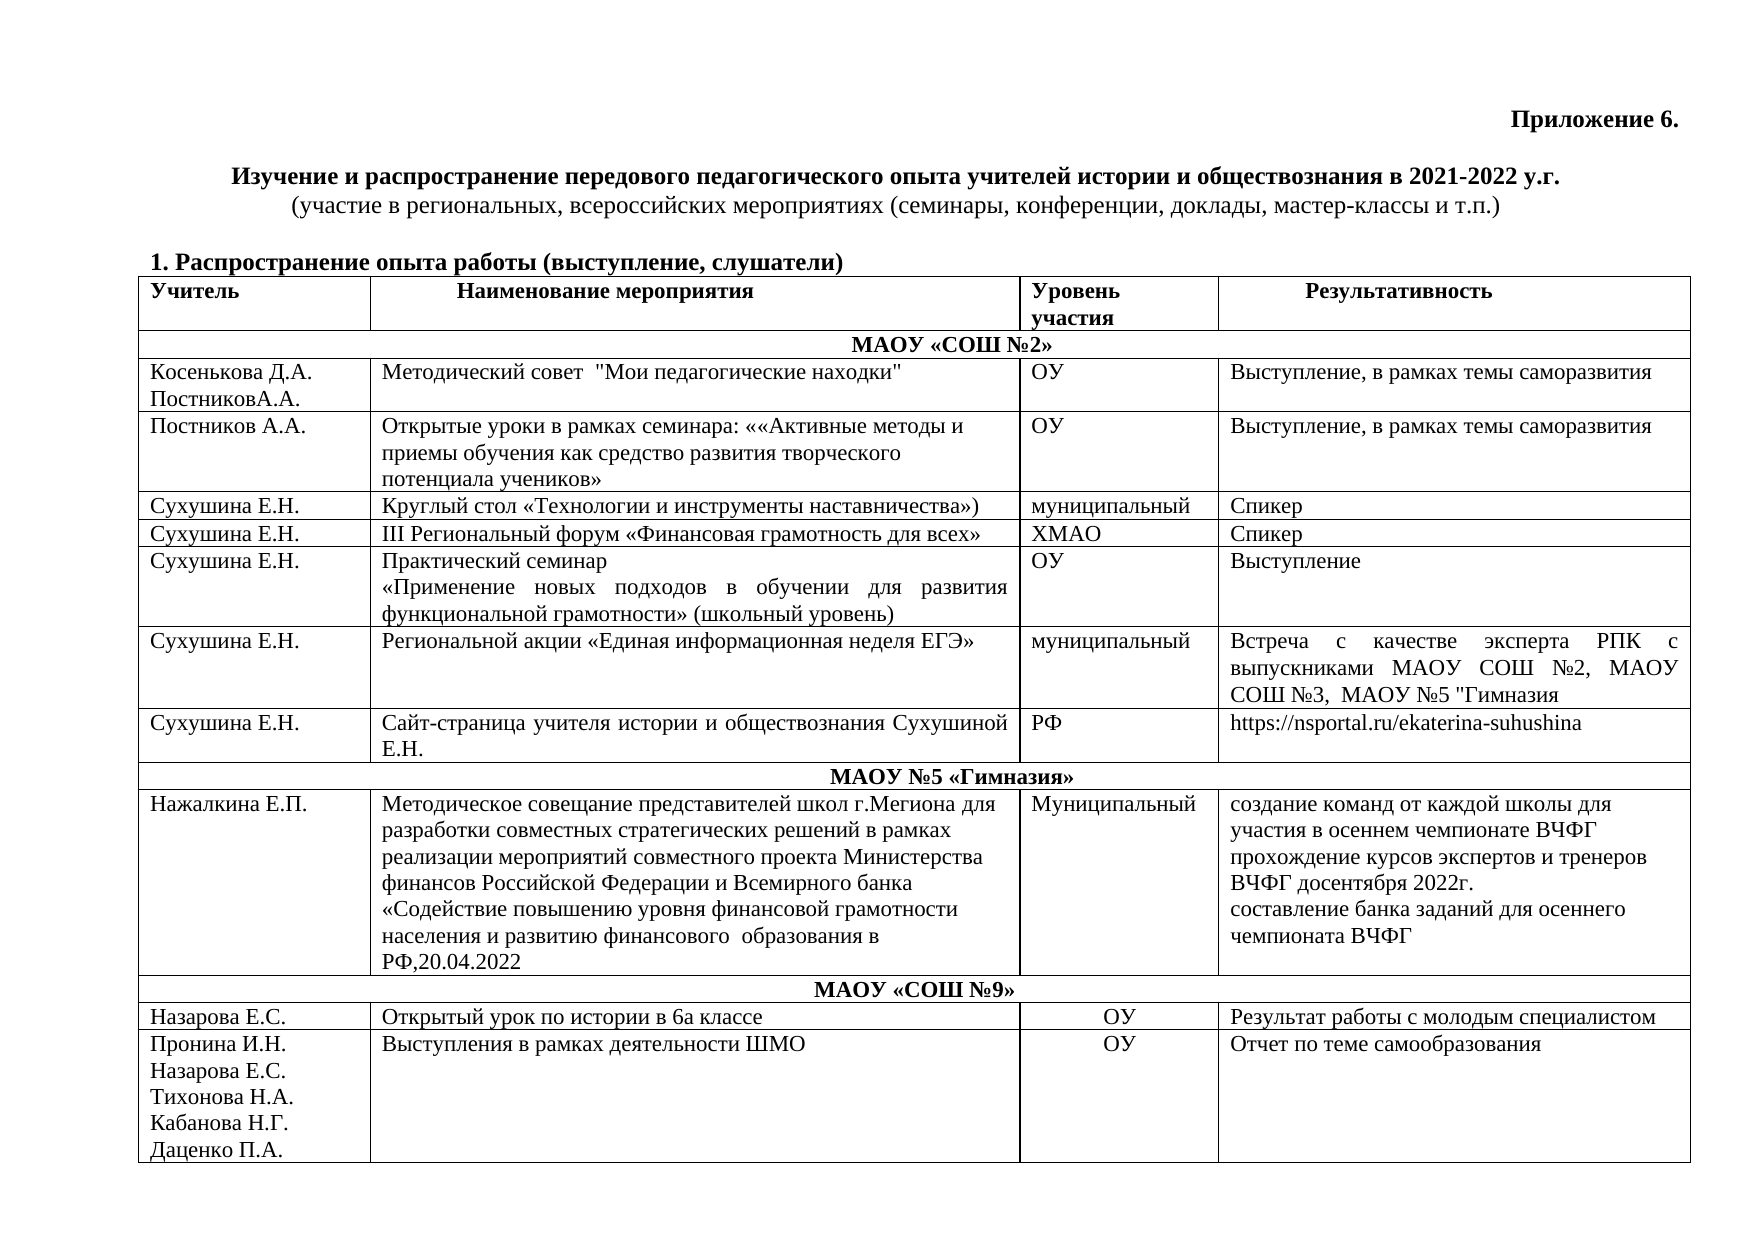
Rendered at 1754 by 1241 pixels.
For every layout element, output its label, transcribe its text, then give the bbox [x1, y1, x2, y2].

table_cell Выступление [1219, 547, 1690, 626]
table_cell Сайт-страница учителя истории и обществознания Сухушиной Е.Н. [371, 709, 1019, 762]
table_cell Отчет по теме самообразования [1219, 1030, 1690, 1162]
table_cell Косенькова Д.А. ПостниковА.А. [139, 359, 370, 411]
table_cell Сухушина Е.Н. [139, 709, 370, 762]
table_cell ОУ [1021, 1030, 1218, 1162]
table_cell МАОУ №5 «Гимназия» [139, 763, 1690, 789]
table_cell Выступления в рамках деятельности ШМО [371, 1030, 1019, 1162]
table_cell Региональной акции «Единая информационная неделя ЕГЭ» [371, 627, 1019, 708]
table_cell https://nsportal.ru/ekaterina-suhushina [1219, 709, 1690, 762]
table_cell Назарова Е.С. [139, 1003, 370, 1029]
table_cell ОУ [1021, 359, 1218, 411]
table_cell МАОУ «СОШ №2» [139, 331, 1690, 357]
table_cell Сухушина Е.Н. [139, 547, 370, 626]
text Приложение 6. [112, 104, 1679, 132]
text (участие в региональных, всероссийских мероприятиях (семинары, конференции, доклады, мастер-классы и т.п.) [112, 190, 1679, 219]
table_cell Нажалкина Е.П. [139, 790, 370, 974]
table_cell Сухушина Е.Н. [139, 520, 370, 546]
table_cell Спикер [1219, 520, 1690, 546]
text Изучение и распространение передового педагогического опыта учителей истории и обществознания в 2021-2022 у.г. [112, 161, 1679, 190]
table_cell Методический совет "Мои педагогические находки" [371, 359, 1019, 411]
table_cell Открытый урок по истории в 6а классе [371, 1003, 1019, 1029]
table_cell Открытые уроки в рамках семинара: ««Активные методы и приемы обучения как средство развития творческого потенциала учеников» [371, 412, 1019, 491]
table_cell Результат работы с молодым специалистом [1219, 1003, 1690, 1029]
table_cell Постников А.А. [139, 412, 370, 491]
table_header Наименование мероприятия [371, 277, 1019, 330]
list 1. Распространение опыта работы (выступление, слушатели) [150, 219, 1679, 276]
table_cell Практический семинар «Применение новых подходов в обучении для развития функциональной грамотности» (школьный уровень) [371, 547, 1019, 626]
table_cell III Региональный форум «Финансовая грамотность для всех» [371, 520, 1019, 546]
table_cell Методическое совещание представителей школ г.Мегиона для разработки совместных стратегических решений в рамках реализации мероприятий совместного проекта Министерства финансов Российской Федерации и Всемирного банка «Содействие повышению уровня финансовой грамотности населения и развитию финансового образования в РФ,20.04.2022 [371, 790, 1019, 974]
table_cell ОУ [1021, 1003, 1218, 1029]
table_cell муниципальный [1021, 492, 1218, 519]
table_cell РФ [1021, 709, 1218, 762]
table_cell Выступление, в рамках темы саморазвития [1219, 359, 1690, 411]
table_cell муниципальный [1021, 627, 1218, 708]
table_cell создание команд от каждой школы для участия в осеннем чемпионате ВЧФГ прохождение курсов экспертов и тренеров ВЧФГ досентября 2022г. составление банка заданий для осеннего чемпионата ВЧФГ [1219, 790, 1690, 974]
table_cell Сухушина Е.Н. [139, 492, 370, 519]
table_cell Муниципальный [1021, 790, 1218, 974]
table_cell Пронина И.Н. Назарова Е.С. Тихонова Н.А. Кабанова Н.Г. Даценко П.А. [139, 1030, 370, 1162]
table_header Учитель [139, 277, 370, 330]
table_header Результативность [1219, 277, 1690, 330]
table_cell Встреча с качестве эксперта РПК с выпускниками МАОУ СОШ №2, МАОУ СОШ №3, МАОУ №5 "Гимназия [1219, 627, 1690, 708]
table_cell ОУ [1021, 412, 1218, 491]
table_cell ОУ [1021, 547, 1218, 626]
table_cell ХМАО [1021, 520, 1218, 546]
table_header Уровень участия [1021, 277, 1218, 330]
table_cell Сухушина Е.Н. [139, 627, 370, 708]
table_cell МАОУ «СОШ №9» [139, 976, 1690, 1002]
table_cell Спикер [1219, 492, 1690, 519]
table_cell Круглый стол «Технологии и инструменты наставничества») [371, 492, 1019, 519]
table_cell Выступление, в рамках темы саморазвития [1219, 412, 1690, 491]
